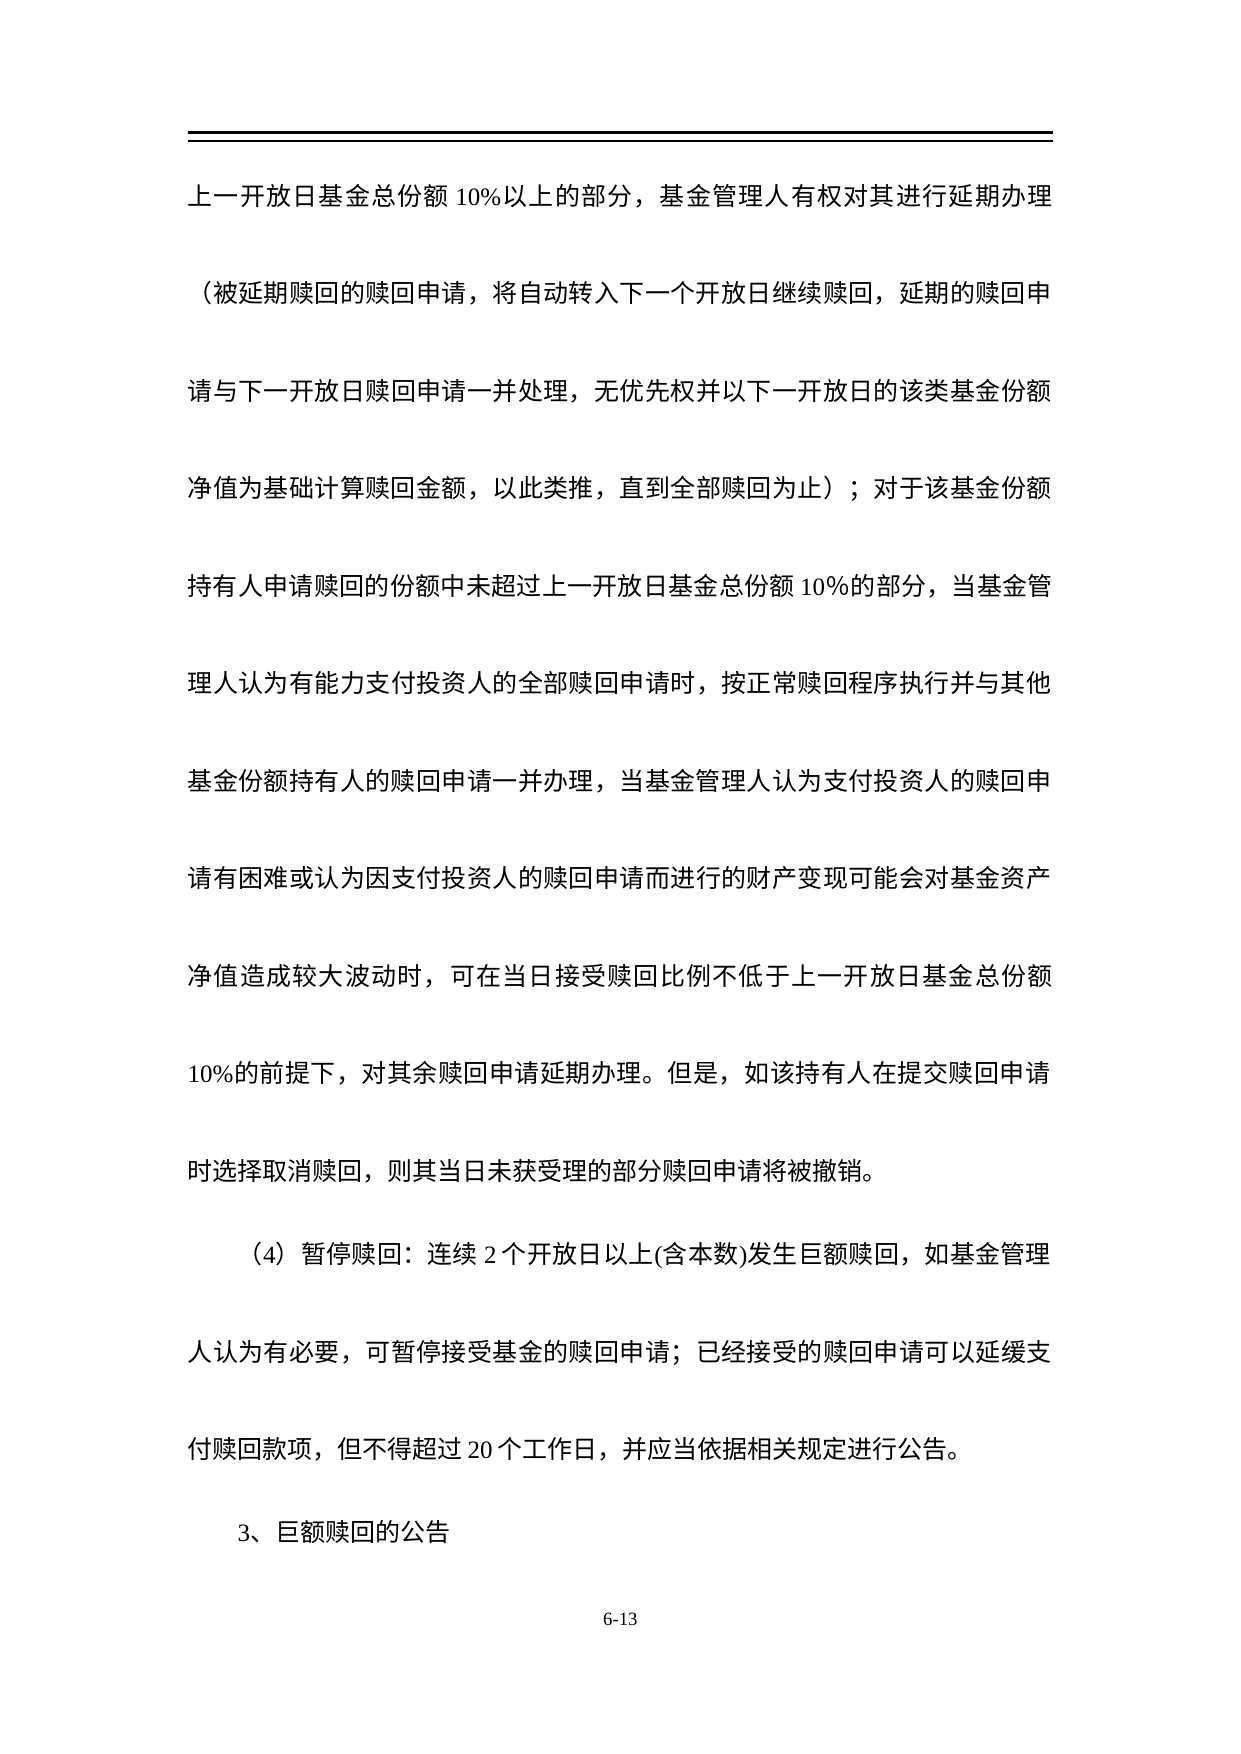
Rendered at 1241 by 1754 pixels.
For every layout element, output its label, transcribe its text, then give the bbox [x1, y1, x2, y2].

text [187, 162, 1053, 1202]
text （4）暂停赎回：连续2个开放日以上(含本数)发生巨额赎回，如基金管理人认为有必要，可暂停接受基金的赎回申请；已经接受的赎回申请可以延缓支付赎回款项，但不得超过20个工作日，并应当依据相关规定进行公告。 [187, 1220, 1053, 1480]
text 3、巨额赎回的公告 [187, 1498, 1053, 1563]
